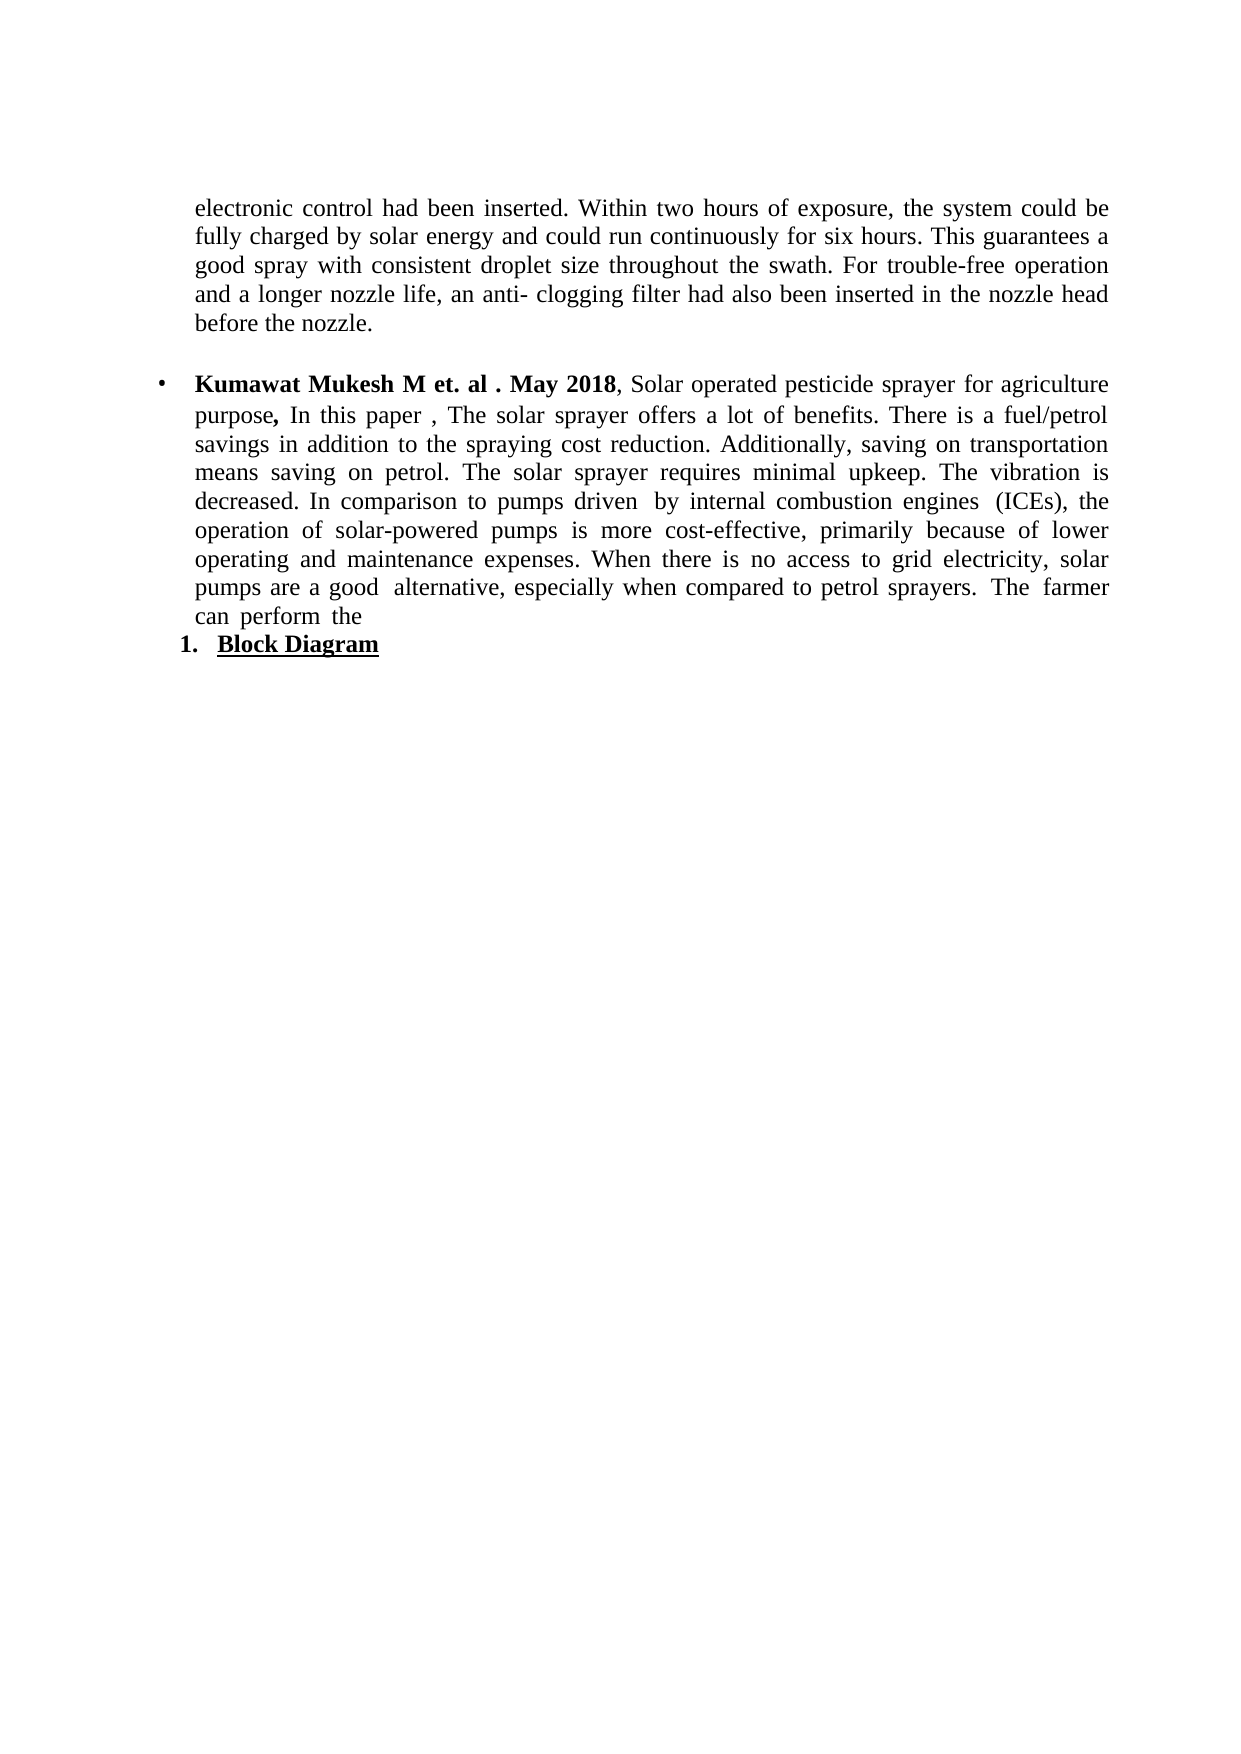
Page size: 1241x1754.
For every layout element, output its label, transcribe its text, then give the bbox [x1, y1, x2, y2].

subtitle Block Diagram [179, 630, 1113, 659]
text electronic control had been inserted. Within two hours of exposure, the system could be fully charged by solar energy and could run continuously for six hours. This guarantees a good spray with consistent droplet size throughout the swath. For trouble-free operation and a longer nozzle life, an anti- clogging filter had also been inserted in the nozzle head before the nozzle. [194, 193, 1109, 336]
list Kumawat Mukesh M et. al . May 2018, Solar operated pesticide sprayer for agriculture purpose, In this paper , The solar sprayer offers a lot of benefits. There is a fuel/petrol savings in addition to the spraying cost reduction. Additionally, saving on transportation means saving on petrol. The solar sprayer requires minimal upkeep. The vibration is decreased. In comparison to pumps driven by internal combustion engines (ICEs), the operation of solar-powered pumps is more cost-effective, primarily because of lower operating and maintenance expenses. When there is no access to grid electricity, solar pumps are a good alternative, especially when compared to petrol sprayers. The farmer can perform the [157, 366, 1109, 630]
